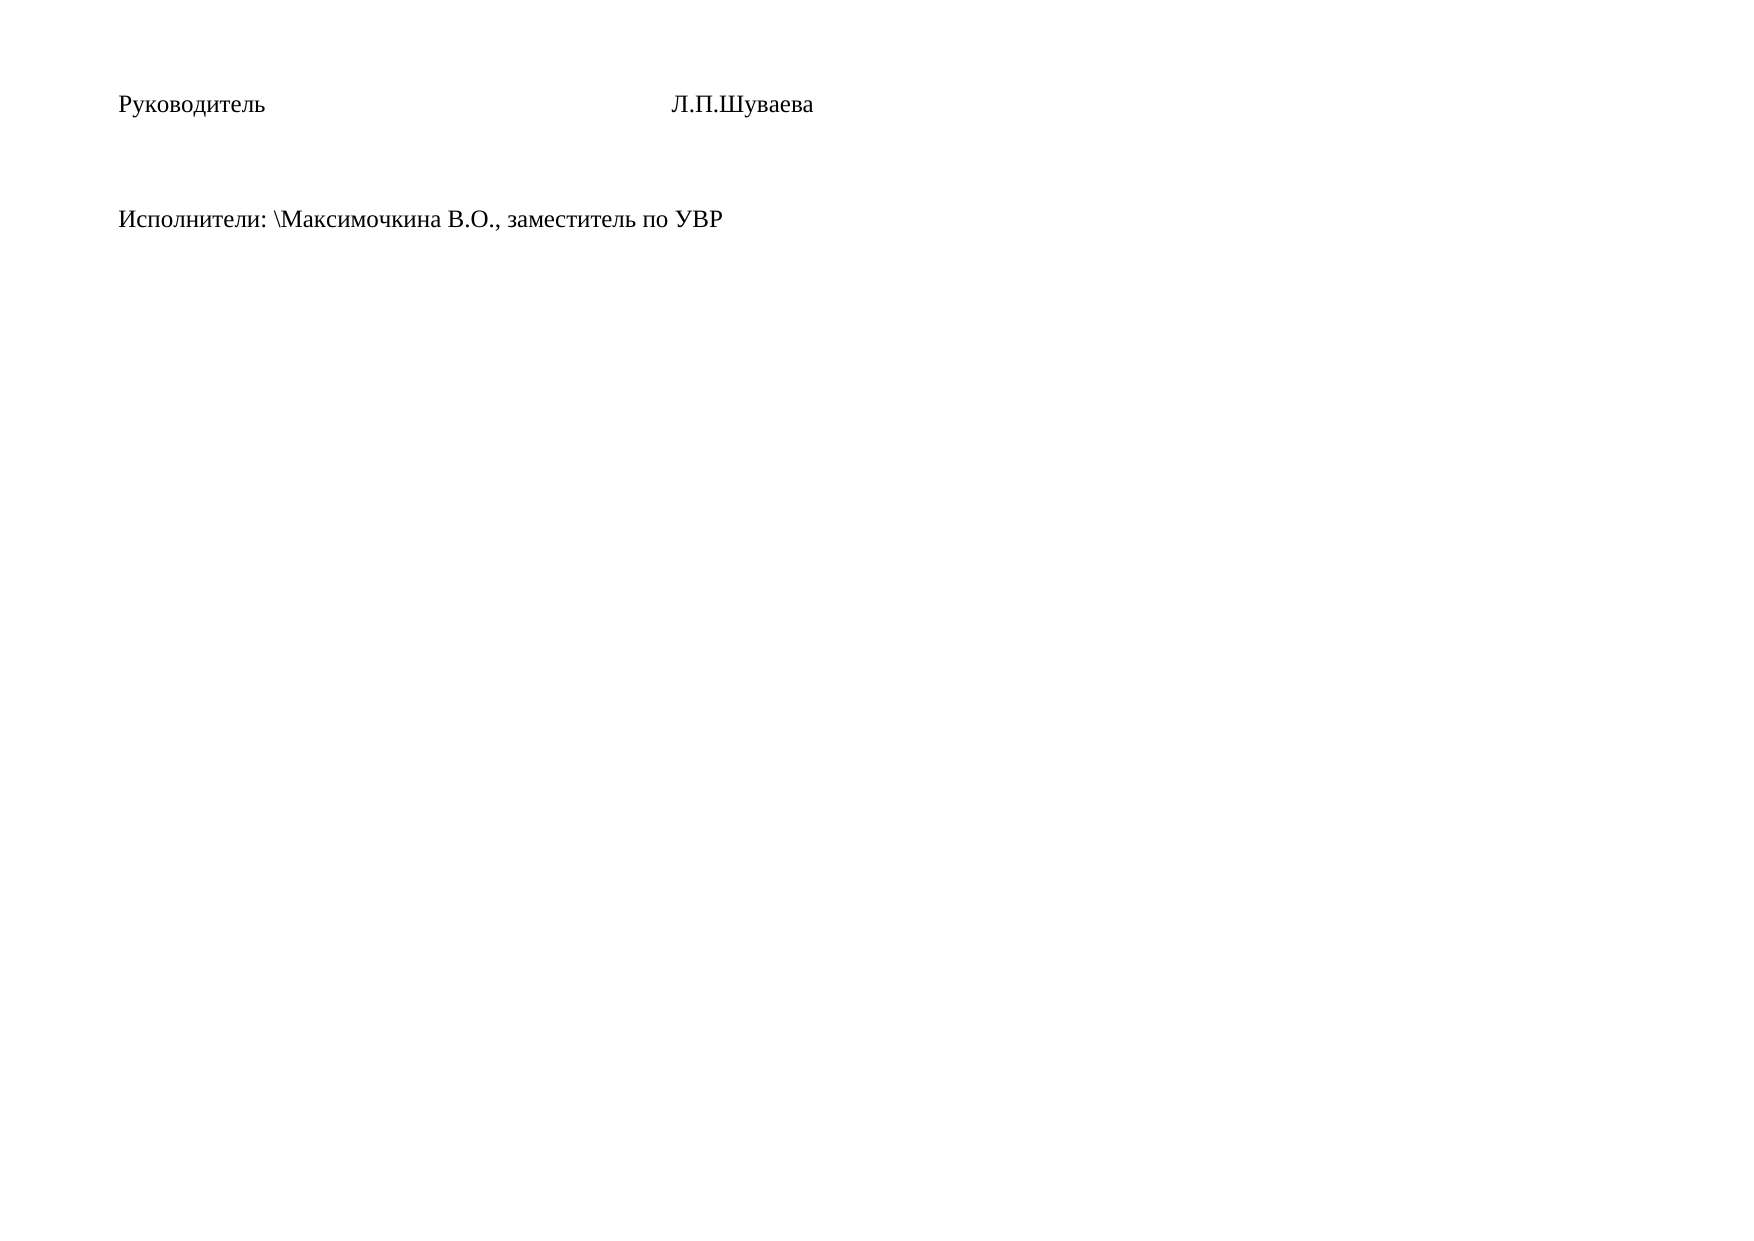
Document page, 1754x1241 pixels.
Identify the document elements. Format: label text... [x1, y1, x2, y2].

text Руководитель Л.П.Шуваева [118, 89, 1636, 117]
text Исполнители: \Максимочкина В.О., заместитель по УВР [118, 204, 1636, 233]
